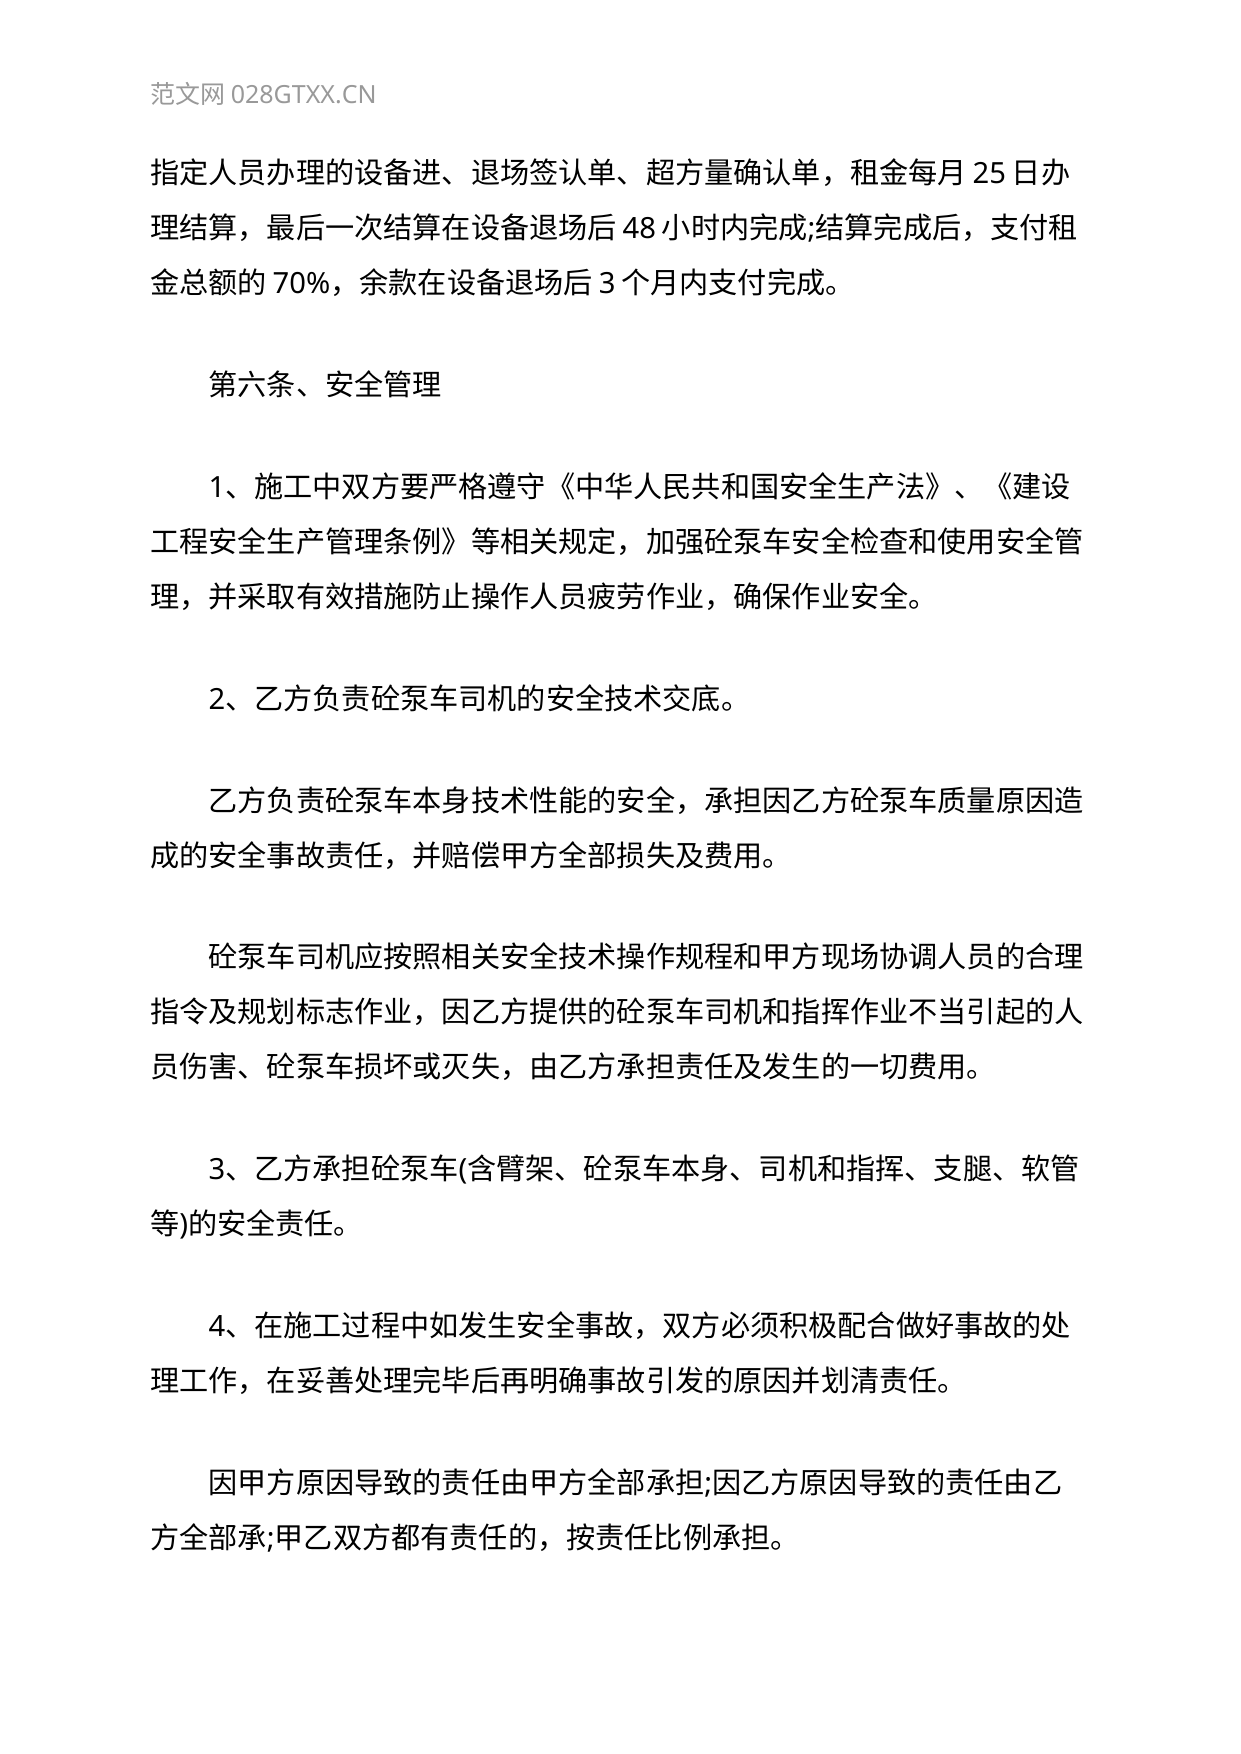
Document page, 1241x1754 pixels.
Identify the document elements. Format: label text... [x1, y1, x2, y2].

text 1、施工中双方要严格遵守《中华人民共和国安全生产法》、《建设工程安全生产管理条例》等相关规定，加强砼泵车安全检查和使用安全管理，并采取有效措施防止操作人员疲劳作业，确保作业安全。 [150, 464, 1090, 616]
text 因甲方原因导致的责任由甲方全部承担;因乙方原因导致的责任由乙方全部承;甲乙双方都有责任的，按责任比例承担。 [150, 1459, 1090, 1557]
text 乙方负责砼泵车本身技术性能的安全，承担因乙方砼泵车质量原因造成的安全事故责任，并赔偿甲方全部损失及费用。 [150, 777, 1090, 874]
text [150, 150, 1090, 302]
text 砼泵车司机应按照相关安全技术操作规程和甲方现场协调人员的合理指令及规划标志作业，因乙方提供的砼泵车司机和指挥作业不当引起的人员伤害、砼泵车损坏或灭失，由乙方承担责任及发生的一切费用。 [150, 934, 1090, 1086]
text 4、在施工过程中如发生安全事故，双方必须积极配合做好事故的处理工作，在妥善处理完毕后再明确事故引发的原因并划清责任。 [150, 1303, 1090, 1400]
text 3、乙方承担砼泵车(含臂架、砼泵车本身、司机和指挥、支腿、软管等)的安全责任。 [150, 1146, 1090, 1243]
text 2、乙方负责砼泵车司机的安全技术交底。 [150, 675, 1090, 718]
text 第六条、安全管理 [150, 362, 1090, 404]
